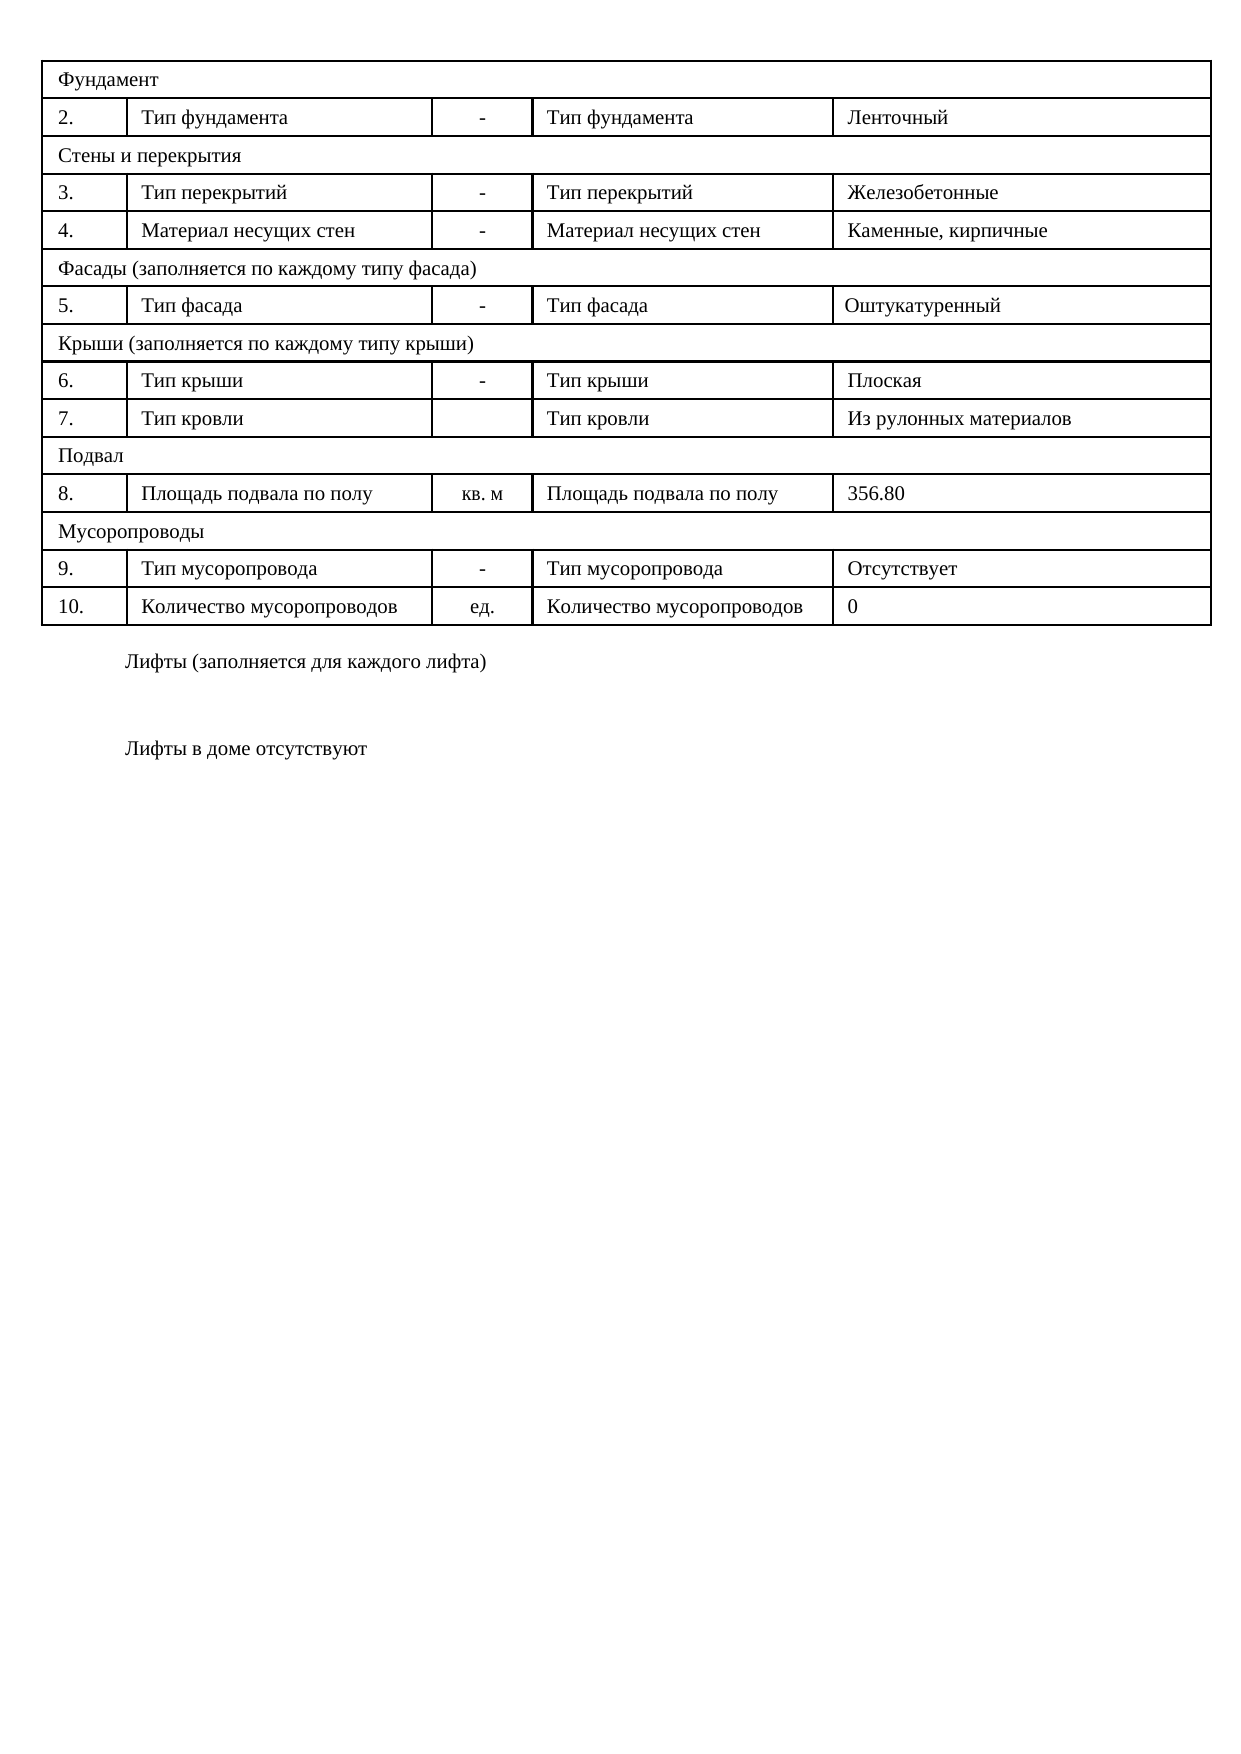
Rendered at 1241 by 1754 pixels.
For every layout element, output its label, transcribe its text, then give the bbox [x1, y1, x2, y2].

table_cell - [433, 287, 531, 323]
table_cell Тип перекрытий [534, 175, 832, 210]
table_cell Тип фундамента [128, 99, 431, 135]
table_cell 3. [43, 175, 126, 210]
table_cell Площадь подвала по полу [128, 475, 431, 511]
table_cell 8. [43, 475, 126, 511]
table_cell Материал несущих стен [534, 212, 832, 248]
table_cell 4. [43, 212, 126, 248]
table_cell - [433, 363, 531, 398]
table_cell 10. [43, 588, 126, 624]
table_cell 7. [43, 400, 126, 436]
table_cell 2. [43, 99, 126, 135]
text Лифты в доме отсутствуют [125, 736, 1205, 760]
table_cell Фасады (заполняется по каждому типу фасада) [43, 250, 1210, 285]
table_cell - [433, 99, 531, 135]
table_cell Тип фасада [128, 287, 431, 323]
table_cell Количество мусоропроводов [534, 588, 832, 624]
table_cell - [433, 175, 531, 210]
table_cell Каменные, кирпичные [834, 212, 1210, 248]
table_cell Тип фасада [534, 287, 832, 323]
table_cell Стены и перекрытия [43, 137, 1210, 172]
table_cell 5. [43, 287, 126, 323]
table_cell Отсутствует [834, 551, 1210, 586]
table_cell Ленточный [834, 99, 1210, 135]
table_cell Площадь подвала по полу [534, 475, 832, 511]
table_cell 9. [43, 551, 126, 586]
table_cell Тип мусоропровода [534, 551, 832, 586]
table_cell Тип крыши [128, 363, 431, 398]
table_cell Тип кровли [534, 400, 832, 436]
table_cell Тип кровли [128, 400, 431, 436]
table_cell Материал несущих стен [128, 212, 431, 248]
table_cell Фундамент [43, 62, 1210, 97]
table_cell Тип мусоропровода [128, 551, 431, 586]
table_cell 6. [43, 363, 126, 398]
table_cell ед. [433, 588, 531, 624]
table_cell Количество мусоропроводов [128, 588, 431, 624]
table_cell 0 [834, 588, 1210, 624]
table_cell - [433, 551, 531, 586]
table_cell 356.80 [834, 475, 1210, 511]
table_cell Мусоропроводы [43, 513, 1210, 548]
table_cell - [433, 212, 531, 248]
table_cell Подвал [43, 438, 1210, 473]
table_cell Тип фундамента [534, 99, 832, 135]
table_cell Крыши (заполняется по каждому типу крыши) [43, 325, 1210, 360]
table_cell Из рулонных материалов [834, 400, 1210, 436]
table_cell [433, 400, 531, 436]
table_cell Тип крыши [534, 363, 832, 398]
table_cell кв. м [433, 475, 531, 511]
table_cell Тип перекрытий [128, 175, 431, 210]
table_cell Железобетонные [834, 175, 1210, 210]
table_cell Оштукатуренный [834, 287, 1210, 323]
table_cell Плоская [834, 363, 1210, 398]
text Лифты (заполняется для каждого лифта) [125, 649, 1205, 673]
